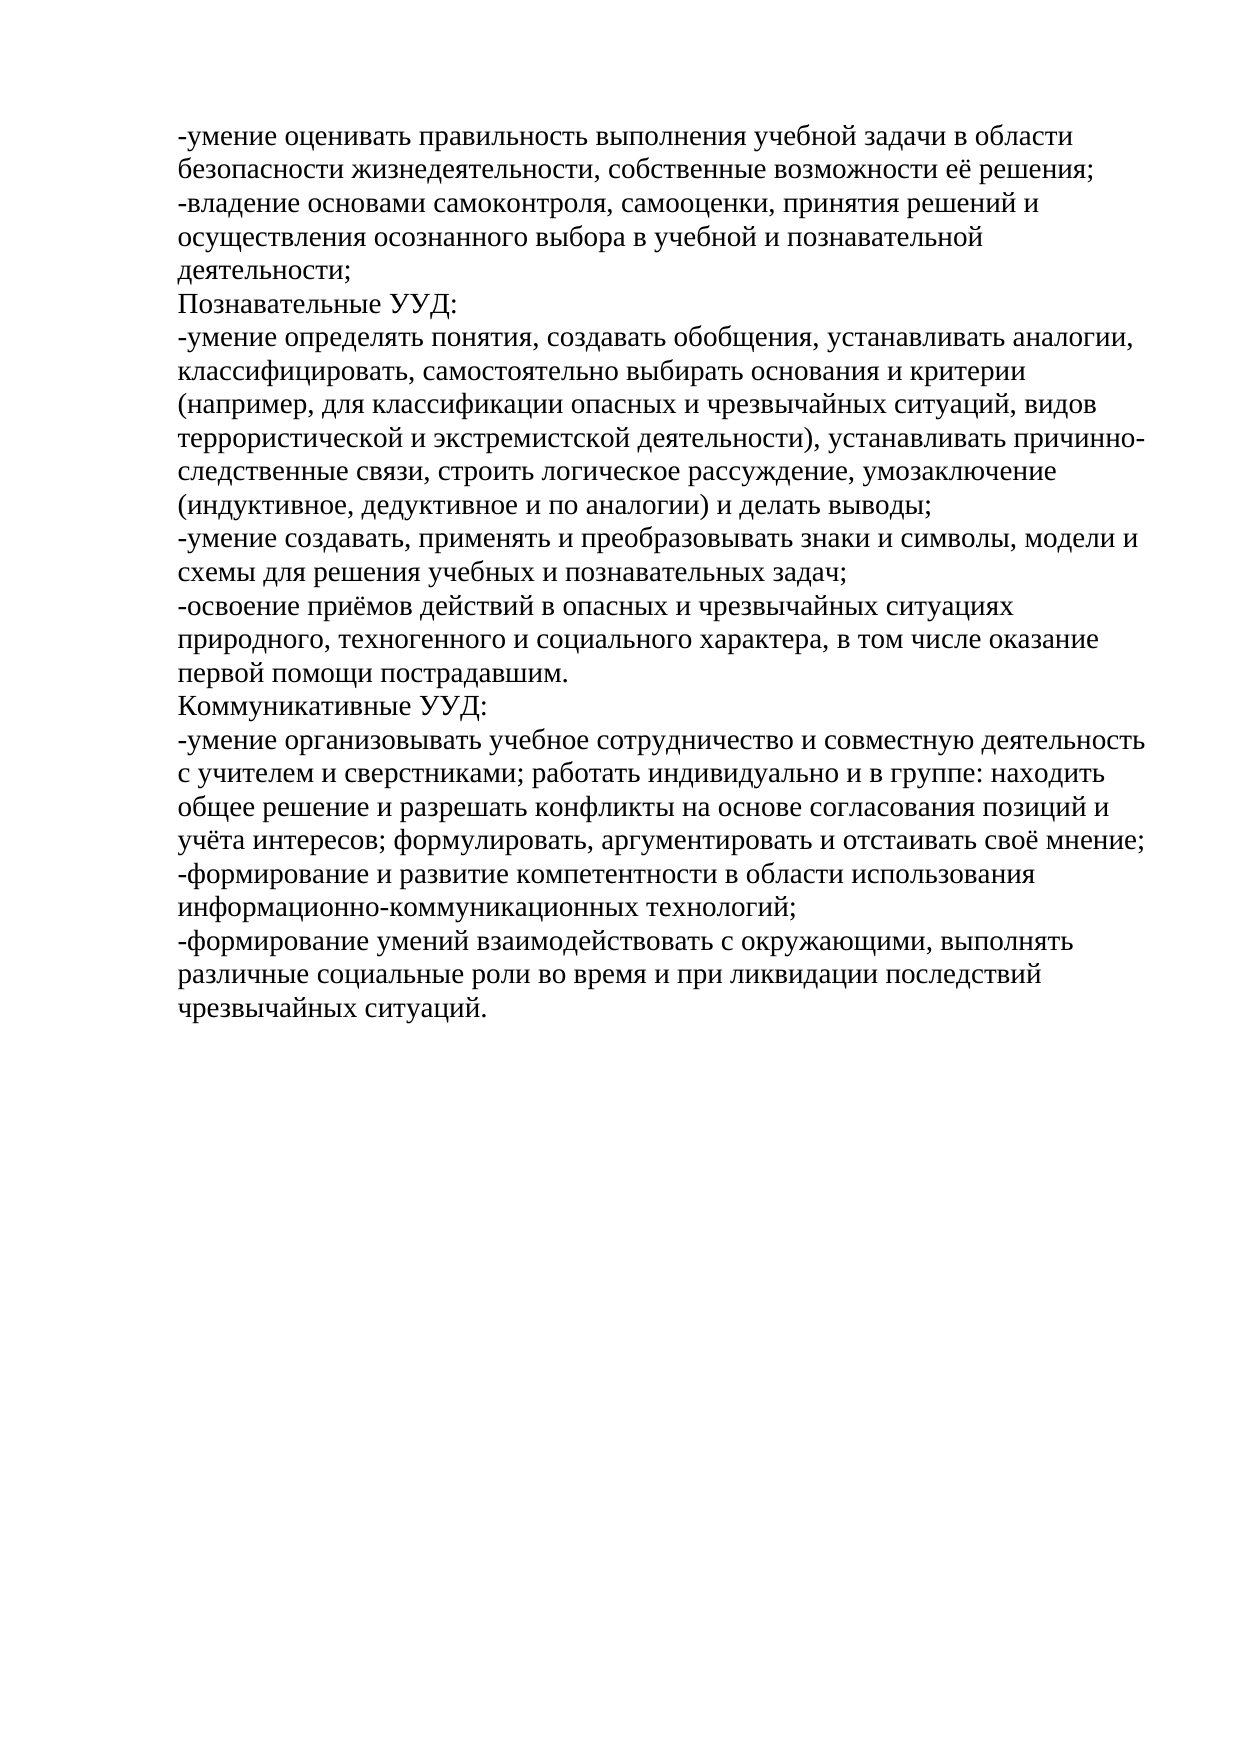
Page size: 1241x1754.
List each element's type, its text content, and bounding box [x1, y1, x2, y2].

text -освоение приёмов действий в опасных и чрезвычайных ситуациях природного, техногенного и социального характера, в том числе оказание первой помощи пострадавшим. [177, 588, 1152, 688]
text -умение оценивать правильность выполнения учебной задачи в области безопасности жизнедеятельности, собственные возможности её решения; [177, 118, 1152, 185]
text -умение создавать, применять и преобразовывать знаки и символы, модели и схемы для решения учебных и познавательных задач; [177, 521, 1152, 588]
text -формирование умений взаимодействовать с окружающими, выполнять различные социальные роли во время и при ликвидации последствий чрезвычайных ситуаций. [177, 923, 1152, 1024]
text Познавательные УУД: [177, 286, 1152, 319]
text -владение основами самоконтроля, самооценки, принятия решений и осуществления осознанного выбора в учебной и познавательной деятельности; [177, 185, 1152, 286]
text -умение определять понятия, создавать обобщения, устанавливать аналогии, классифицировать, самостоятельно выбирать основания и критерии (например, для классификации опасных и чрезвычайных ситуаций, видов террористической и экстремистской деятельности), устанавливать причинно- следственные связи, строить логическое рассуждение, умозаключение (индуктивное, дедуктивное и по аналогии) и делать выводы; [177, 319, 1152, 521]
text Коммуникативные УУД: [177, 688, 1152, 722]
text -умение организовывать учебное сотрудничество и совместную деятельность с учителем и сверстниками; работать индивидуально и в группе: находить общее решение и разрешать конфликты на основе согласования позиций и учёта интересов; формулировать, аргументировать и отстаивать своё мнение; [177, 722, 1152, 856]
text -формирование и развитие компетентности в области использования информационно-коммуникационных технологий; [177, 856, 1152, 923]
